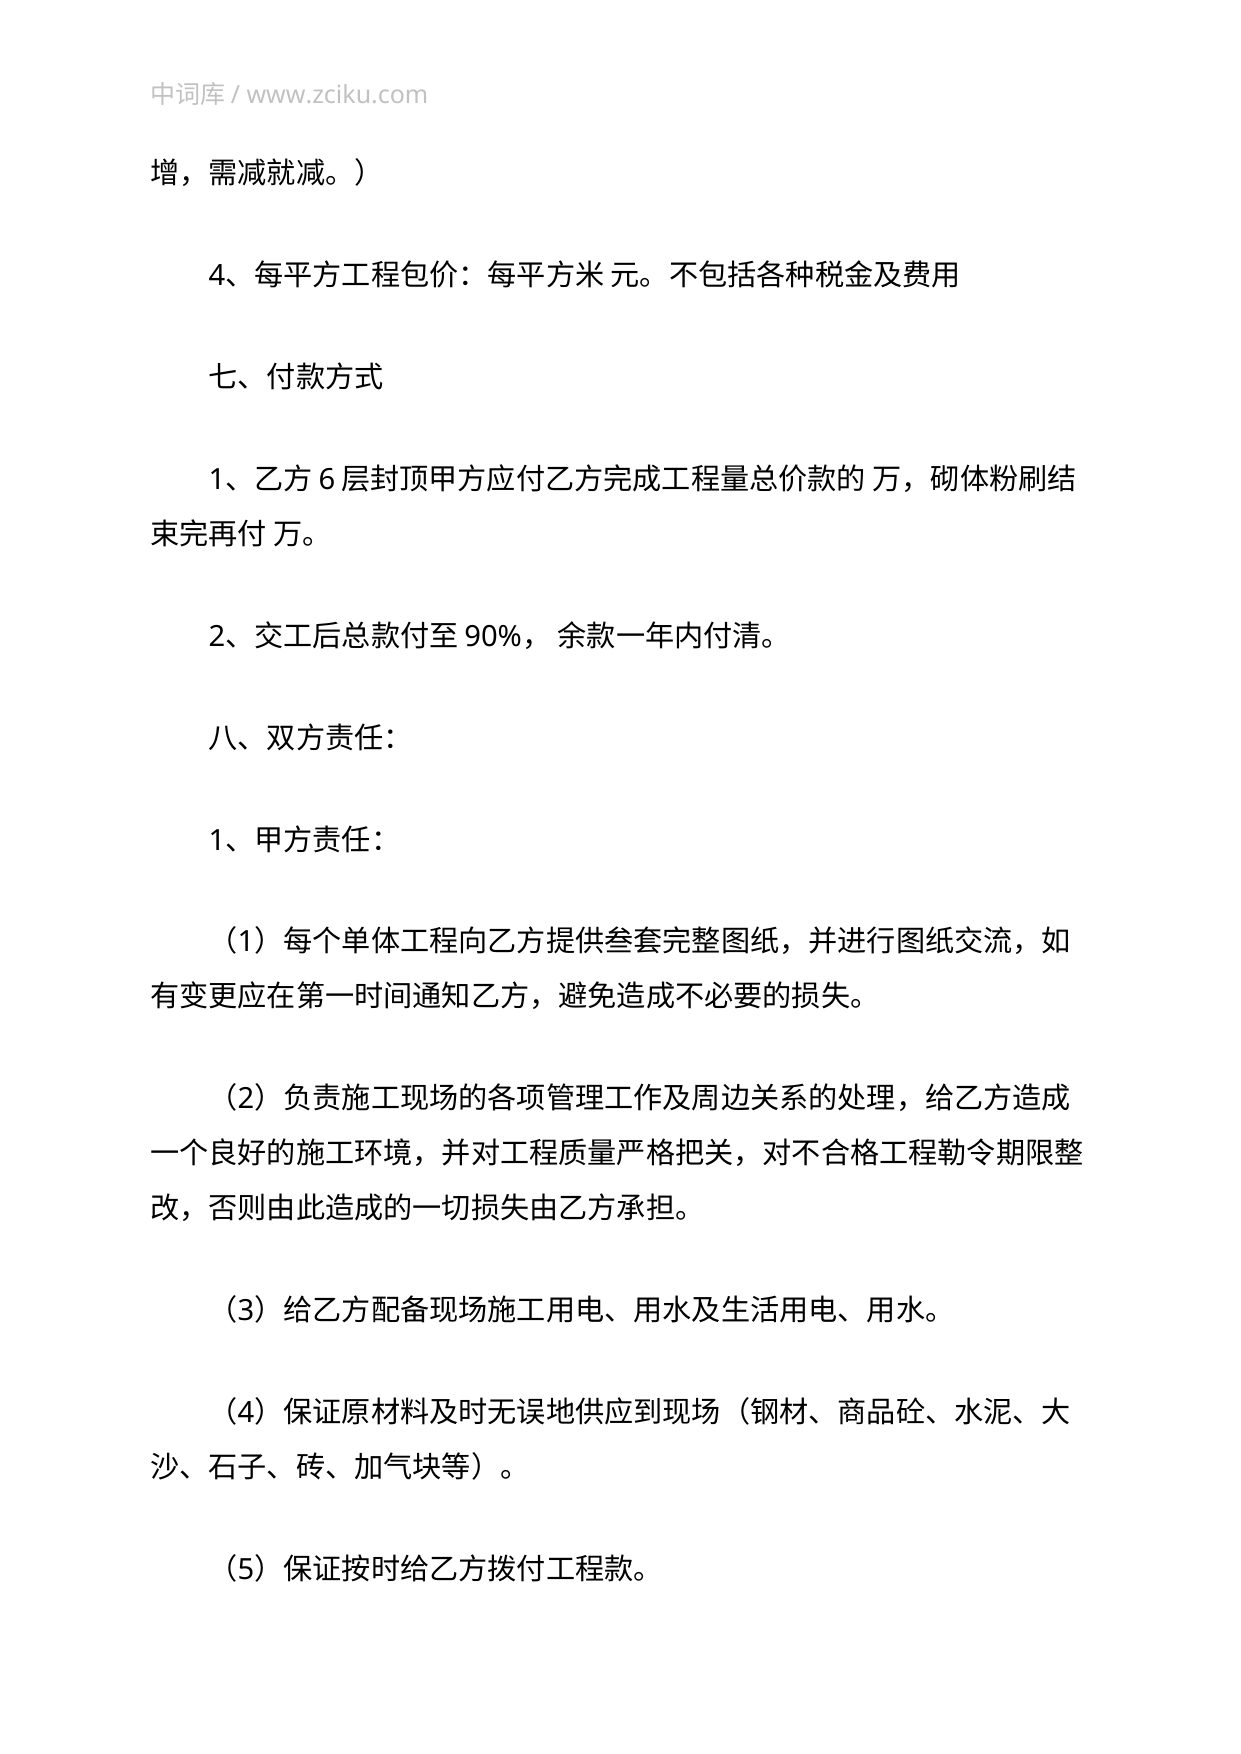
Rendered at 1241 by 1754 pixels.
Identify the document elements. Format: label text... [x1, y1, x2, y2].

text （3）给乙方配备现场施工用电、用水及生活用电、用水。 [150, 1286, 1090, 1329]
text 4、每平方工程包价：每平方米 元。不包括各种税金及费用 [150, 252, 1090, 294]
text （2）负责施工现场的各项管理工作及周边关系的处理，给乙方造成一个良好的施工环境，并对工程质量严格把关，对不合格工程勒令期限整改，否则由此造成的一切损失由乙方承担。 [150, 1075, 1090, 1227]
text （4）保证原材料及时无误地供应到现场（钢材、商品砼、水泥、大沙、石子、砖、加气块等）。 [150, 1388, 1090, 1486]
text 八、双方责任： [150, 714, 1090, 757]
text 2、交工后总款付至90%， 余款一年内付清。 [150, 612, 1090, 655]
text （1）每个单体工程向乙方提供叁套完整图纸，并进行图纸交流，如有变更应在第一时间通知乙方，避免造成不必要的损失。 [150, 918, 1090, 1015]
text 1、乙方6层封顶甲方应付乙方完成工程量总价款的 万，砌体粉刷结束完再付 万。 [150, 456, 1090, 553]
text 1、甲方责任： [150, 816, 1090, 858]
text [150, 150, 1090, 192]
text （5）保证按时给乙方拨付工程款。 [150, 1545, 1090, 1588]
text 七、付款方式 [150, 354, 1090, 396]
